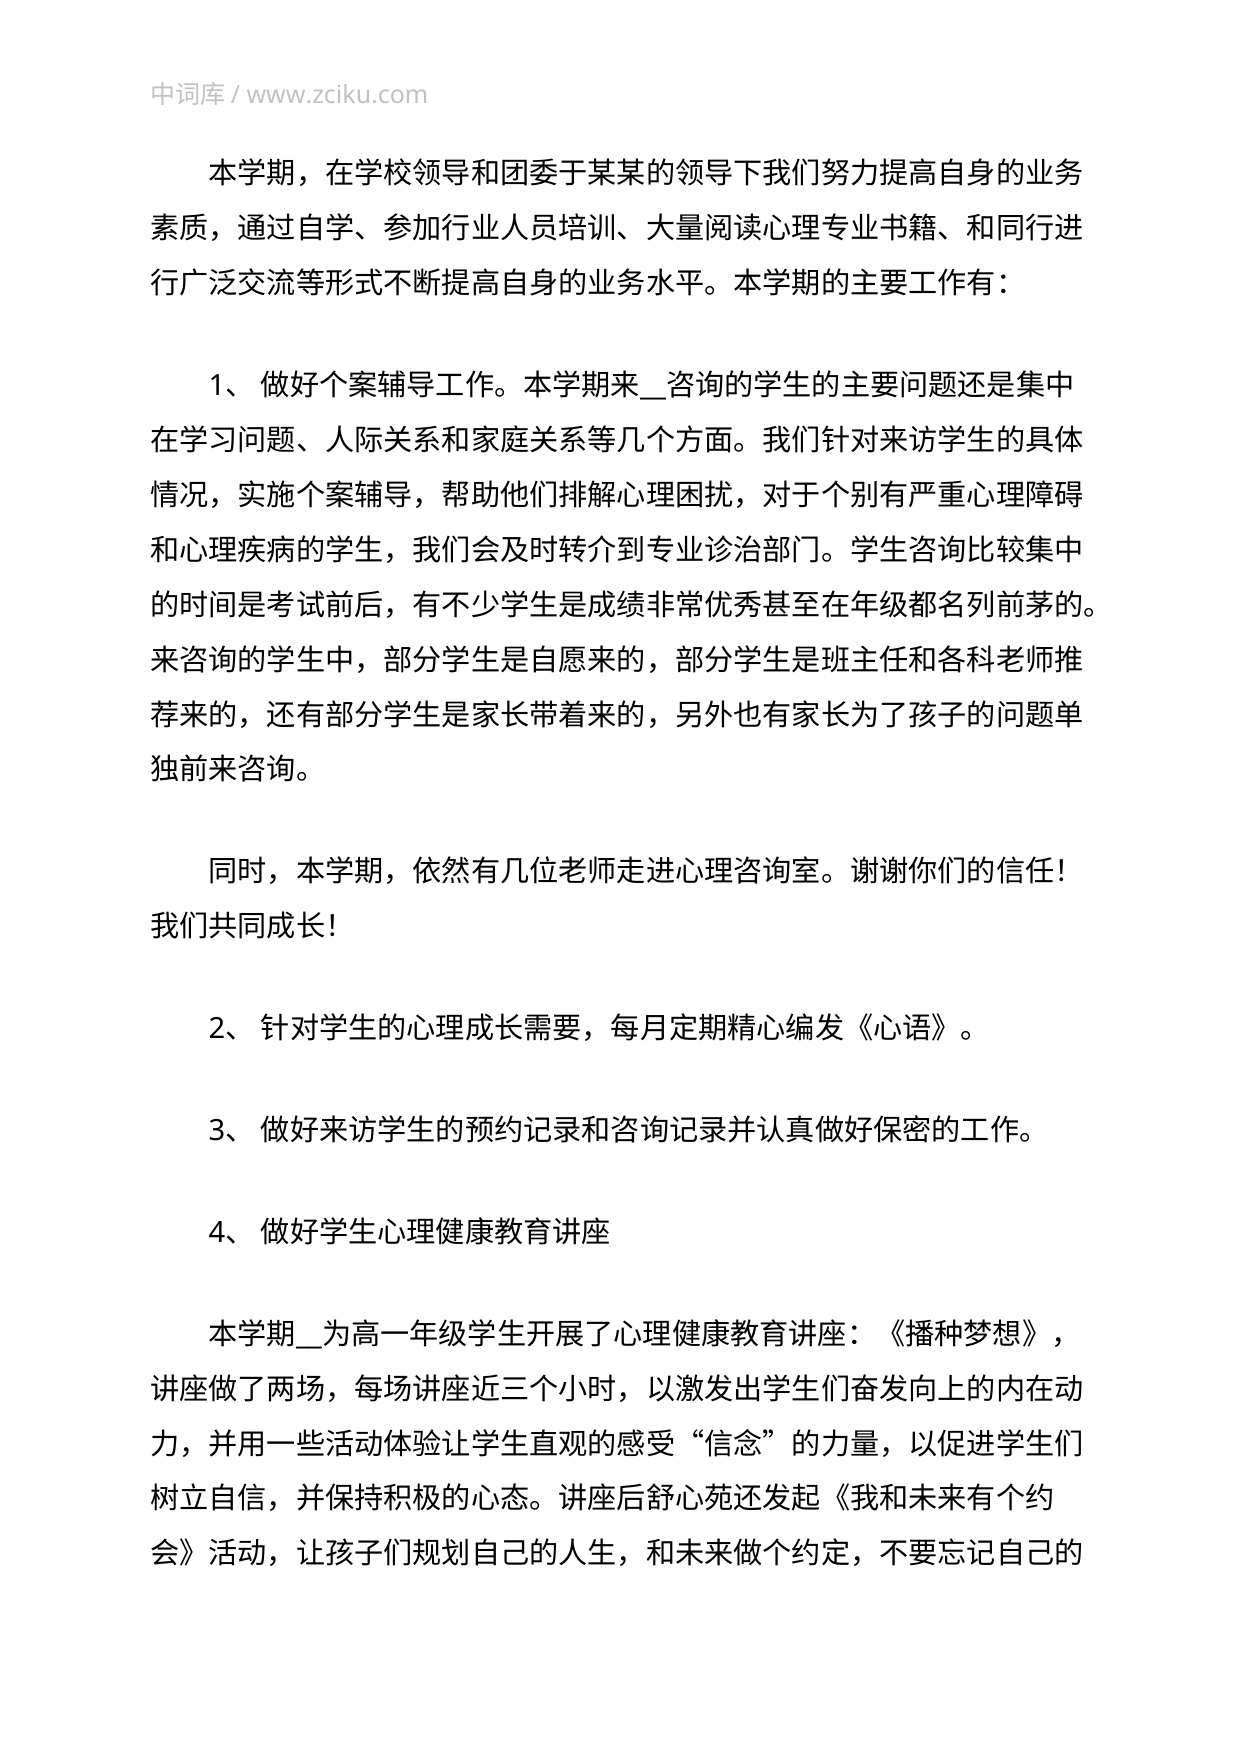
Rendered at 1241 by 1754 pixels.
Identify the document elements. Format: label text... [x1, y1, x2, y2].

text 同时，本学期，依然有几位老师走进心理咨询室。谢谢你们的信任！我们共同成长！ [150, 848, 1090, 945]
text 本学期，在学校领导和团委于某某的领导下我们努力提高自身的业务素质，通过自学、参加行业人员培训、大量阅读心理专业书籍、和同行进行广泛交流等形式不断提高自身的业务水平。本学期的主要工作有： [150, 150, 1090, 302]
text 2、 针对学生的心理成长需要，每月定期精心编发《心语》。 [150, 1004, 1090, 1047]
text 1、 做好个案辅导工作。本学期来__咨询的学生的主要问题还是集中在学习问题、人际关系和家庭关系等几个方面。我们针对来访学生的具体情况，实施个案辅导，帮助他们排解心理困扰，对于个别有严重心理障碍和心理疾病的学生，我们会及时转介到专业诊治部门。学生咨询比较集中的时间是考试前后，有不少学生是成绩非常优秀甚至在年级都名列前茅的。来咨询的学生中，部分学生是自愿来的，部分学生是班主任和各科老师推荐来的，还有部分学生是家长带着来的，另外也有家长为了孩子的问题单独前来咨询。 [150, 362, 1090, 788]
text 3、 做好来访学生的预约记录和咨询记录并认真做好保密的工作。 [150, 1106, 1090, 1149]
text 4、 做好学生心理健康教育讲座 [150, 1208, 1090, 1251]
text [150, 1310, 1090, 1572]
